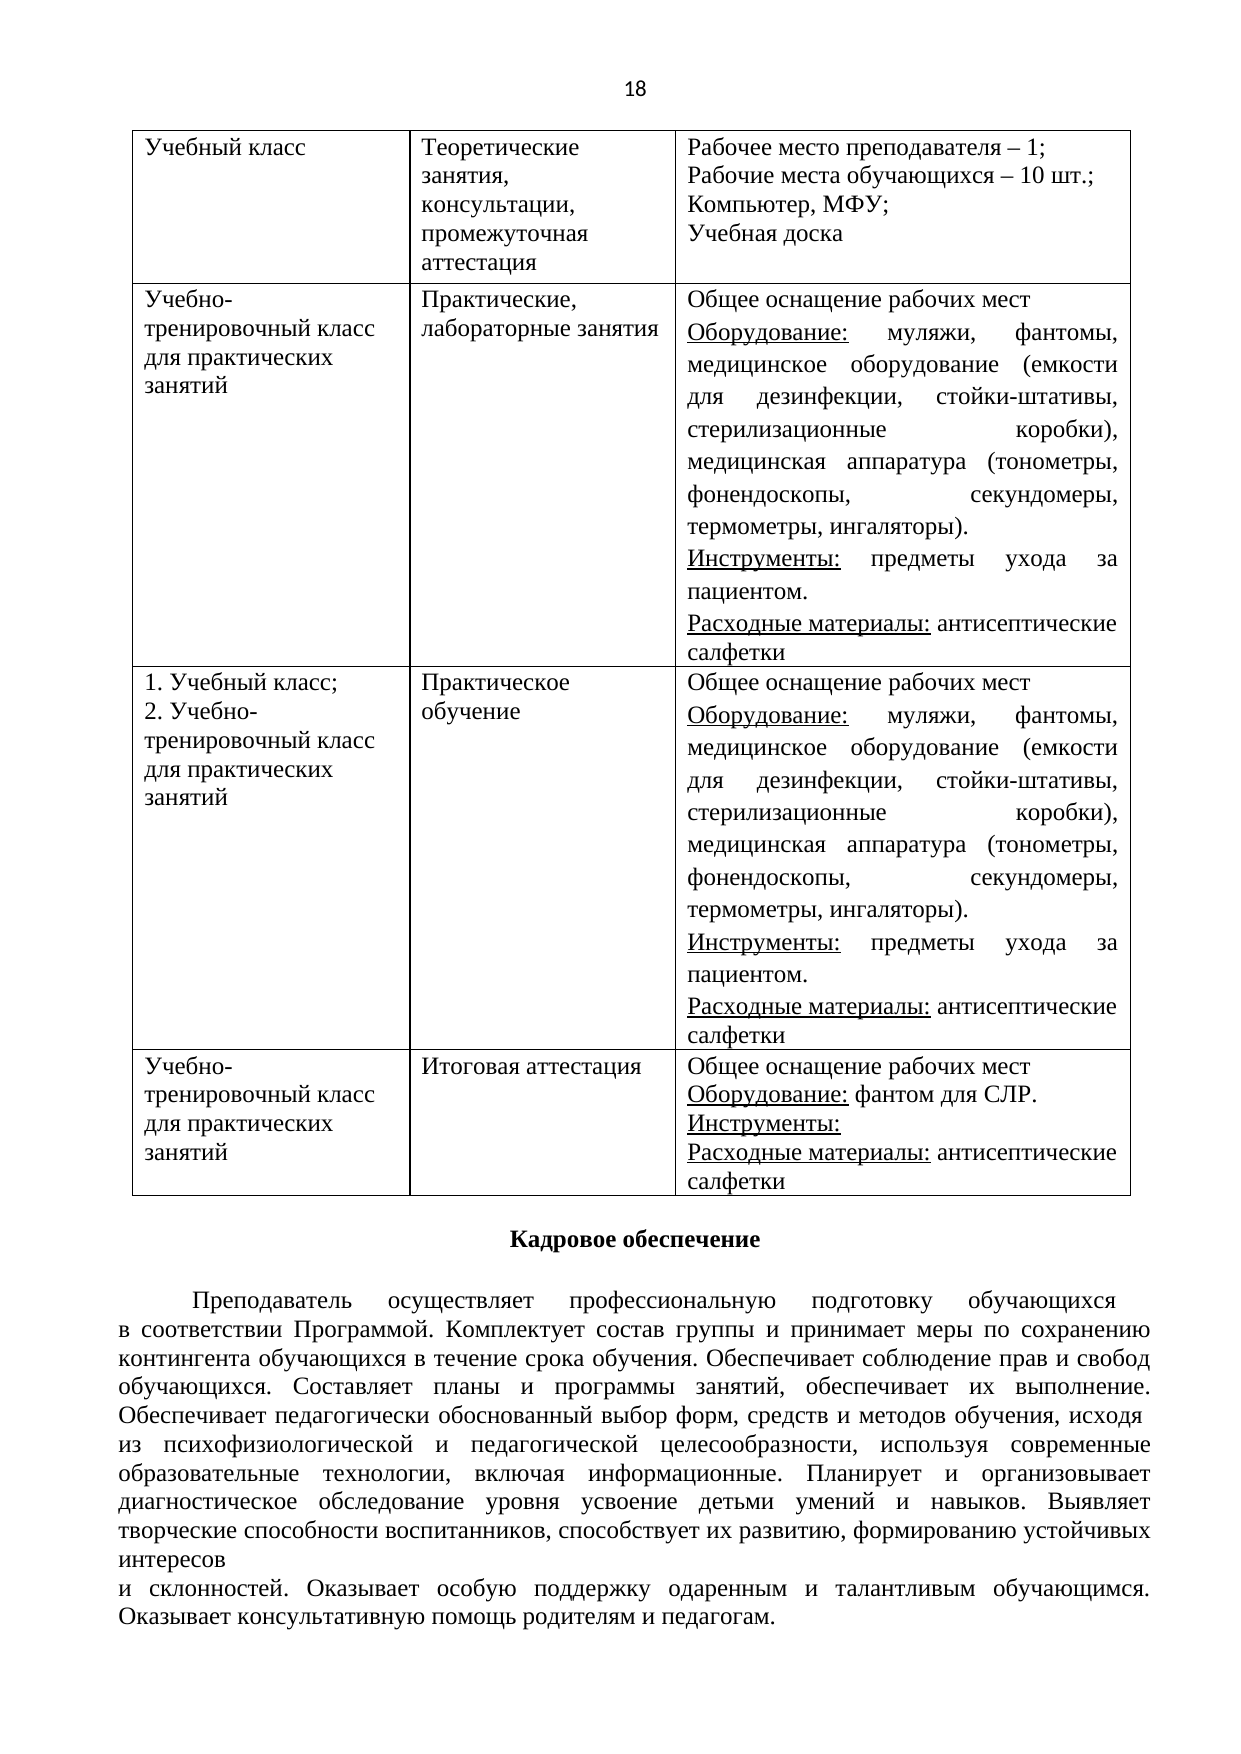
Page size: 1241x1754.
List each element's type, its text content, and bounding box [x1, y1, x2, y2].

table_cell Общее оснащение рабочих мест Оборудование: муляжи, фантомы, медицинское оборудование (емкости для дезинфекции, стойки-штативы, стерилизационные коробки), медицинская аппаратура (тонометры, фонендоскопы, секундомеры, термометры, ингаляторы). Инструменты: предметы ухода за пациентом. Расходные материалы: антисептические салфетки [676, 667, 1130, 1049]
table_cell Теоретические занятия, консультации, промежуточная аттестация [411, 131, 675, 282]
table_cell Итоговая аттестация [411, 1050, 675, 1194]
table_cell Общее оснащение рабочих мест Оборудование: муляжи, фантомы, медицинское оборудование (емкости для дезинфекции, стойки-штативы, стерилизационные коробки), медицинская аппаратура (тонометры, фонендоскопы, секундомеры, термометры, ингаляторы). Инструменты: предметы ухода за пациентом. Расходные материалы: антисептические салфетки [676, 284, 1130, 666]
subtitle Кадровое обеспечение [118, 1224, 1152, 1253]
table_cell Практические, лабораторные занятия [411, 284, 675, 666]
table_cell Общее оснащение рабочих мест Оборудование: фантом для СЛР. Инструменты: Расходные материалы: антисептические салфетки [676, 1050, 1130, 1194]
table_cell 1. Учебный класс; 2. Учебно-тренировочный класс для практических занятий [133, 667, 409, 1049]
table_cell Рабочее место преподавателя – 1; Рабочие места обучающихся – 10 шт.; Компьютер, МФУ; Учебная доска [676, 131, 1130, 282]
table_cell Учебный класс [133, 131, 409, 282]
table_cell Практическое обучение [411, 667, 675, 1049]
text Преподаватель осуществляет профессиональную подготовку обучающихся в соответствии Программой. Комплектует состав группы и принимает меры по сохранению контингента обучающихся в течение срока обучения. Обеспечивает соблюдение прав и свобод обучающихся. Составляет планы и программы занятий, обеспечивает их выполнение. Обеспечивает педагогически обоснованный выбор форм, средств и методов обучения, исходя из психофизиологической и педагогической целесообразности, используя современные образовательные технологии, включая информационные. Планирует и организовывает диагностическое обследование уровня усвоение детьми умений и навыков. Выявляет творческие способности воспитанников, способствует их развитию, формированию устойчивых интересов и склонностей. Оказывает особую поддержку одаренным и талантливым обучающимся. Оказывает консультативную помощь родителям и педагогам. [118, 1285, 1152, 1630]
table_cell Учебно-тренировочный класс для практических занятий [133, 1050, 409, 1194]
table_cell Учебно-тренировочный класс для практических занятий [133, 284, 409, 666]
